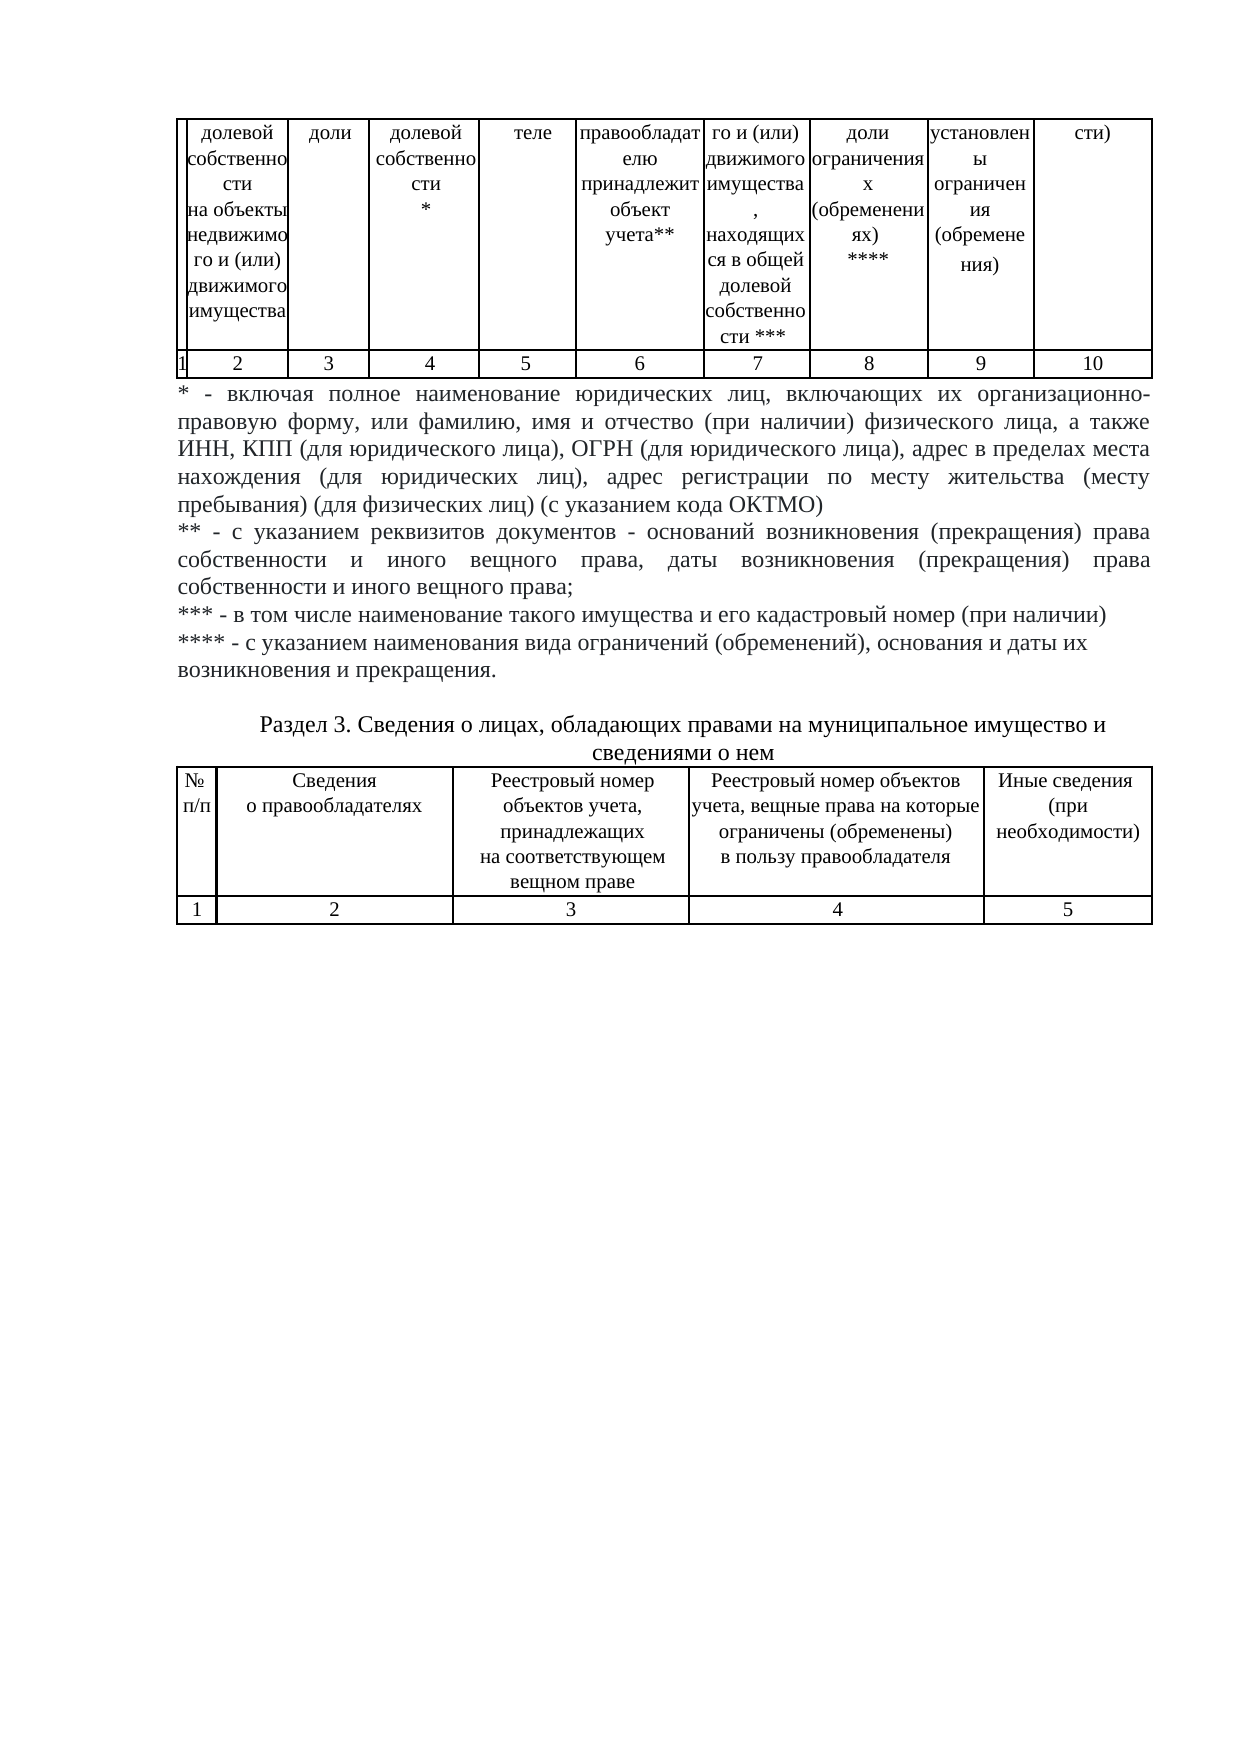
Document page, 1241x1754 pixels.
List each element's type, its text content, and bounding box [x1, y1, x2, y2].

text *** - в том числе наименование такого имущества и его кадастровый номер (при наличии) [177, 600, 1152, 628]
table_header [1035, 120, 1151, 349]
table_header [577, 120, 703, 349]
table_cell 5 [985, 897, 1151, 923]
table_cell 8 [811, 351, 927, 377]
table_header Иные сведения (при необходимости) [985, 768, 1151, 895]
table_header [480, 120, 575, 349]
table_header Сведения о правообладателях [218, 768, 452, 895]
table_cell 4 [690, 897, 983, 923]
table_cell 2 [218, 897, 452, 923]
table_cell 10 [1035, 351, 1151, 377]
table_header Реестровый номер объектов учета, принадлежащих на соответствующем вещном праве [454, 768, 688, 895]
table_header № п/п [178, 768, 215, 895]
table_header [370, 120, 478, 349]
table_header Реестровый номер объектов учета, вещные права на которые ограничены (обременены) в пользу правообладателя [690, 768, 983, 895]
text **** - с указанием наименования вида ограничений (обременений), основания и даты их возникновения и прекращения. [177, 628, 1152, 683]
text Раздел 3. Сведения о лицах, обладающих правами на муниципальное имущество и сведениями о нем [215, 710, 1152, 766]
table_cell 2 [188, 351, 287, 377]
table_cell 3 [289, 351, 368, 377]
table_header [705, 120, 809, 349]
table_cell 9 [929, 351, 1033, 377]
table_cell 7 [705, 351, 809, 377]
text * - включая полное наименование юридических лиц, включающих их организационно-правовую форму, или фамилию, имя и отчество (при наличии) физического лица, а также ИНН, КПП (для юридического лица), ОГРН (для юридического лица), адрес в пределах места нахождения (для юридических лиц), адрес регистрации по месту жительства (месту пребывания) (для физических лиц) (с указанием кода ОКТМО) [177, 379, 1152, 517]
table_cell 1 [178, 897, 215, 923]
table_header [188, 120, 287, 349]
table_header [811, 120, 927, 349]
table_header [289, 120, 368, 349]
table_cell 6 [577, 351, 703, 377]
table_cell 5 [480, 351, 575, 377]
table_cell 4 [370, 351, 478, 377]
table_cell 3 [454, 897, 688, 923]
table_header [929, 120, 1033, 349]
